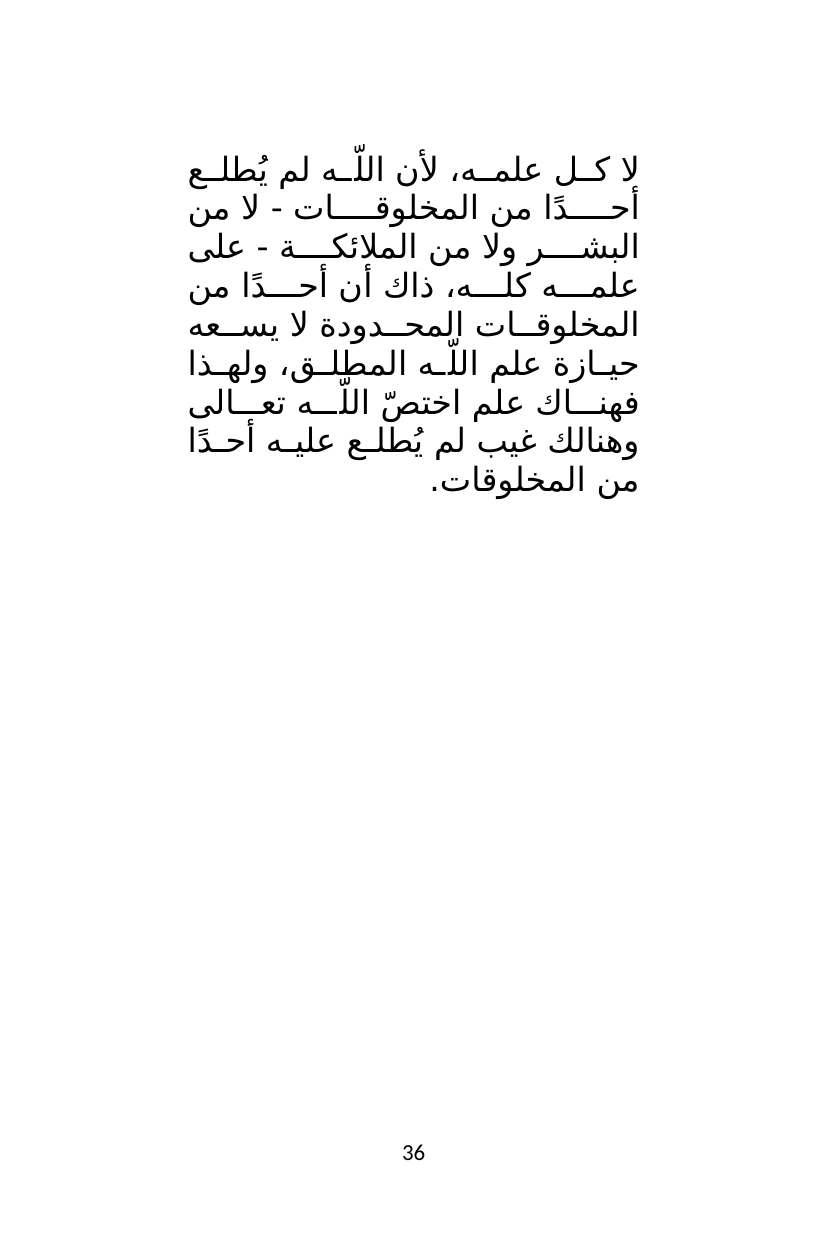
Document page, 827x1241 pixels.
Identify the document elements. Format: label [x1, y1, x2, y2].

text [187, 150, 639, 500]
